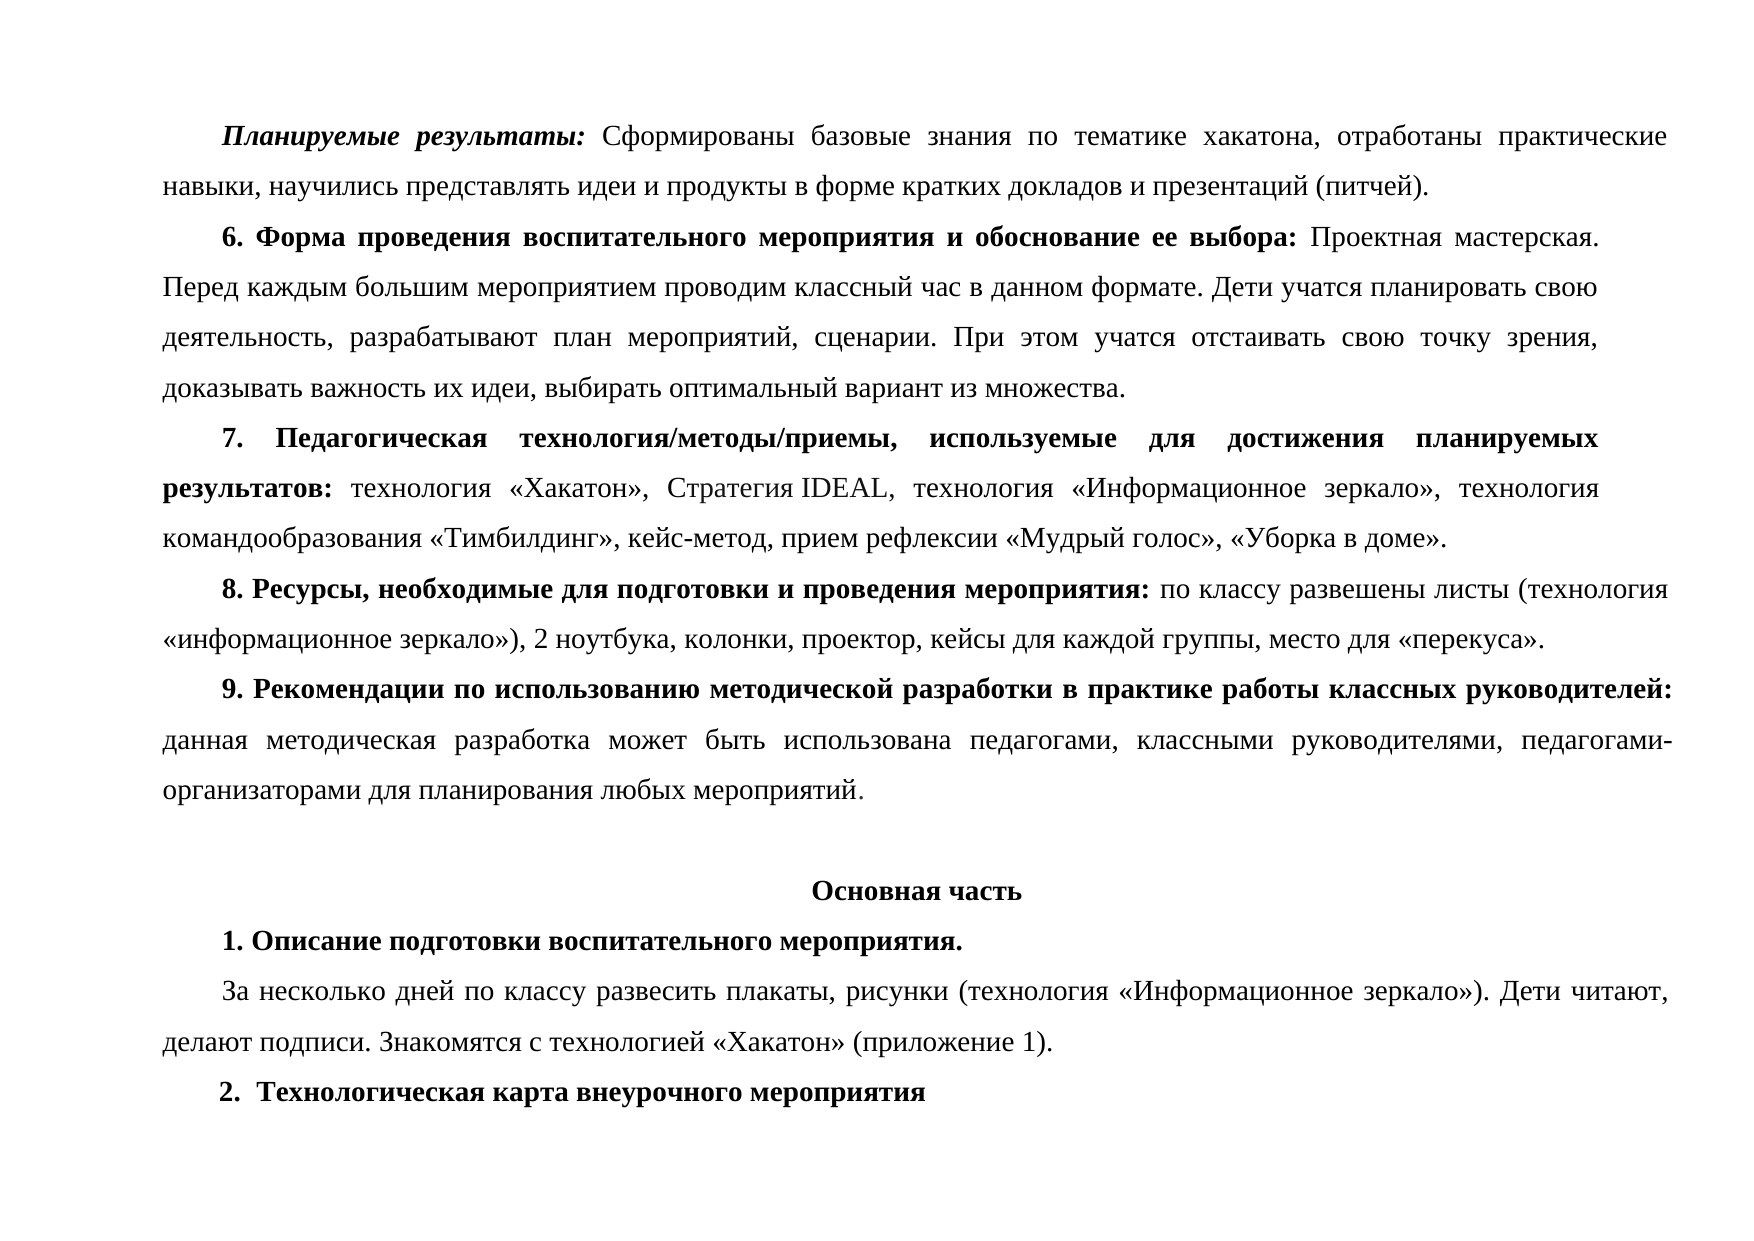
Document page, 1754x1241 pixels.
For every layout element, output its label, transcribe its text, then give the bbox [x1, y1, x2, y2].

text 7. Педагогическая технология/методы/приемы, используемые для достижения планируемых результатов: технология «Хакатон», Стратегия IDEAL, технология «Информационное зеркало», технология командообразования «Тимбилдинг», кейс-метод, прием рефлексии «Мудрый голос», «Уборка в доме». [162, 420, 1599, 554]
list Технологическая карта внеурочного мероприятия [219, 1074, 1674, 1108]
text 9. Рекомендации по использованию методической разработки в практике работы классных руководителей: данная методическая разработка может быть использована педагогами, классными руководителями, педагогами-организаторами для планирования любых мероприятий. [162, 755, 1674, 806]
text 6. Форма проведения воспитательного мероприятия и обоснование ее выбора: Проектная мастерская. Перед каждым большим мероприятием проводим классный час в данном формате. Дети учатся планировать свою деятельность, разрабатывают план мероприятий, сценарии. При этом учатся отстаивать свою точку зрения, доказывать важность их идеи, выбирать оптимальный вариант из множества. [162, 219, 1599, 403]
list За несколько дней по классу развесить плакаты, рисунки (технология «Информационное зеркало»). Дети читают, делают подписи. Знакомятся с технологией «Хакатон» (приложение 1). [162, 973, 1671, 1057]
text 9. Рекомендации по использованию методической разработки в практике работы классных руководителей: данная методическая разработка может быть использована педагогами, классными руководителями, педагогами-организаторами для планирования любых мероприятий. [162, 672, 1674, 748]
list Описание подготовки воспитательного мероприятия. [162, 923, 1671, 957]
text 8. Ресурсы, необходимые для подготовки и проведения мероприятия: по классу развешены листы (технология «информационное зеркало»), 2 ноутбука, колонки, проектор, кейсы для каждой группы, место для «перекуса». [162, 571, 1668, 655]
text Планируемые результаты: Сформированы базовые знания по тематике хакатона, отработаны практические навыки, научились представлять идеи и продукты в форме кратких докладов и презентаций (питчей). [162, 118, 1668, 202]
text Основная часть [162, 873, 1671, 906]
